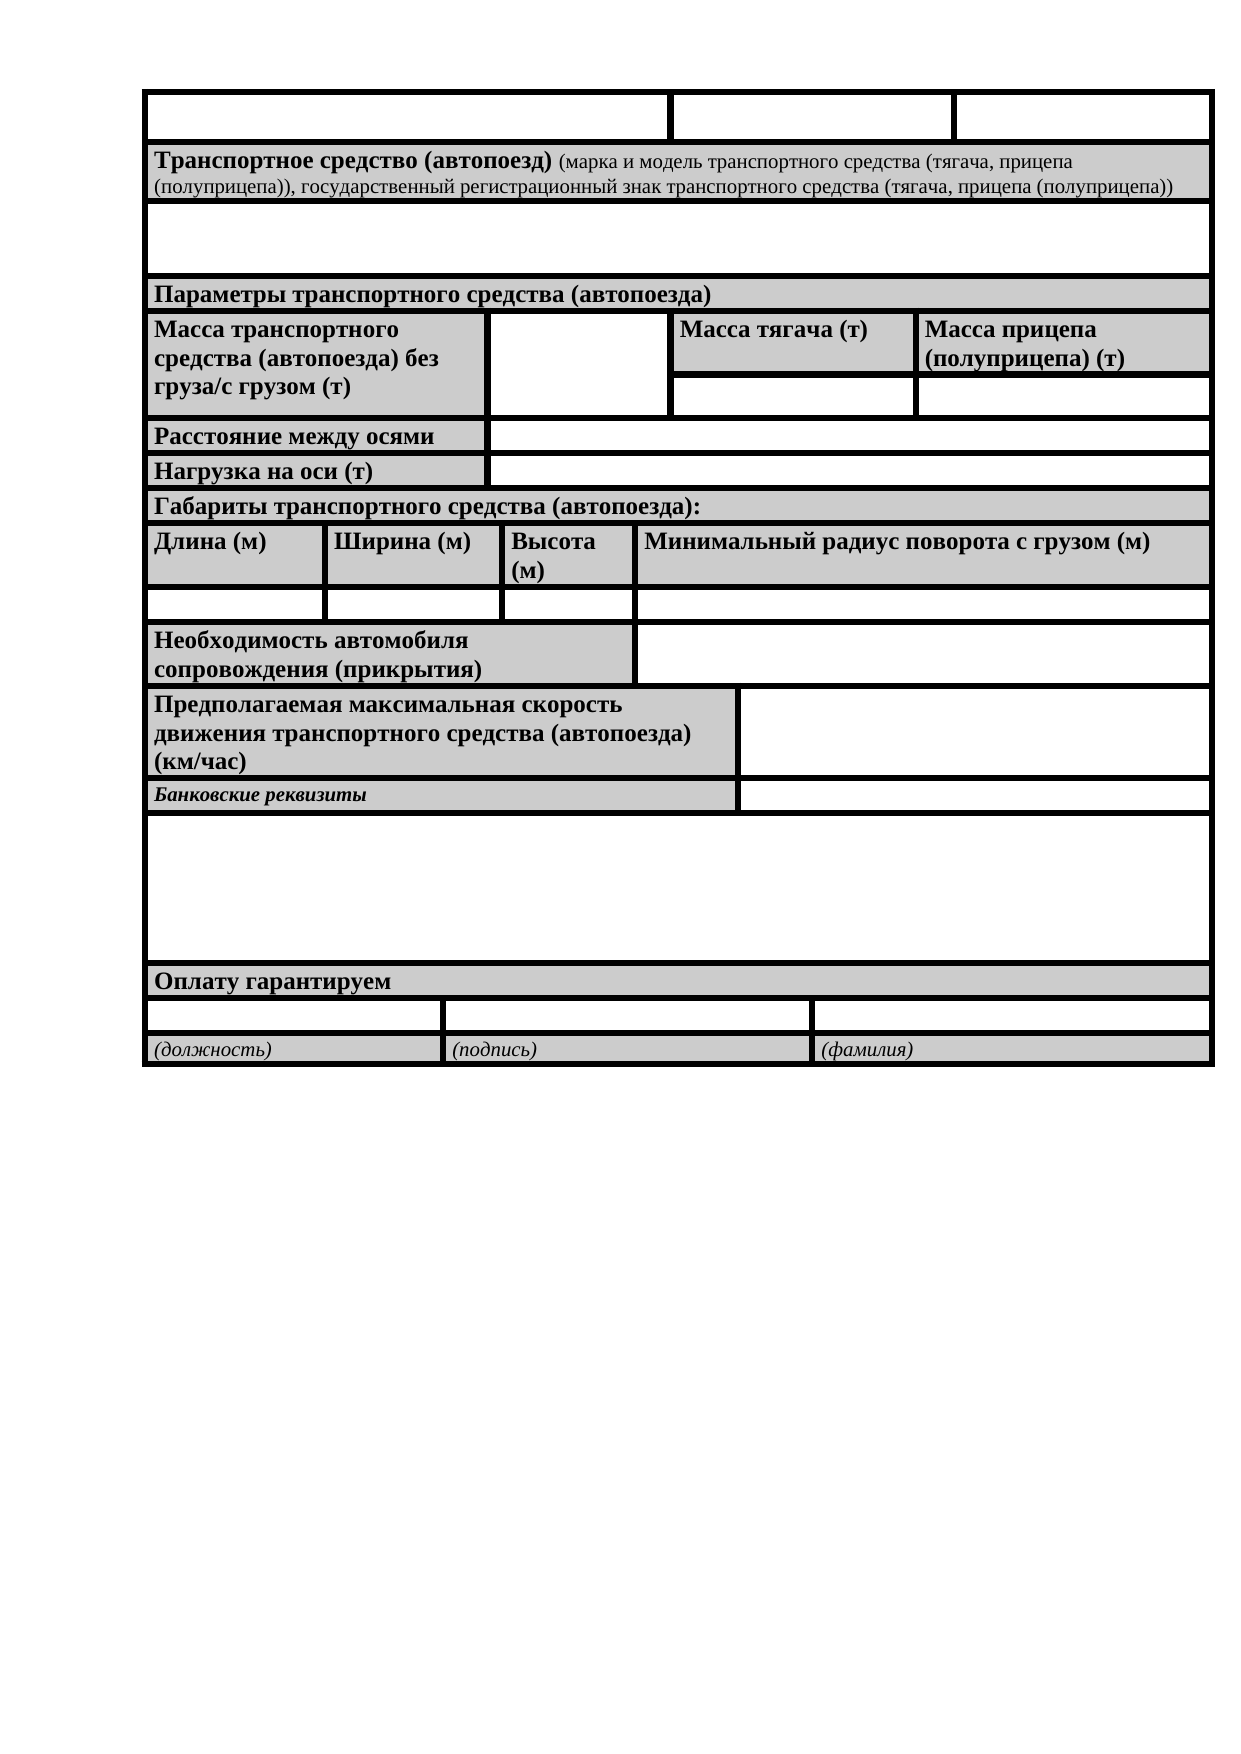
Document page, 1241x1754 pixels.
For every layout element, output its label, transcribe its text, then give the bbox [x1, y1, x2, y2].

table_cell [328, 590, 499, 619]
table_cell [741, 781, 1209, 810]
table_cell Ширина (м) [328, 526, 499, 584]
table_cell [491, 456, 1209, 485]
table_cell [674, 378, 913, 415]
table_cell Оплату гарантируем [148, 966, 1209, 995]
table_cell Банковские реквизиты [148, 781, 735, 810]
table_cell Необходимость автомобиля сопровождения (прикрытия) [148, 625, 632, 683]
table_cell [148, 590, 322, 619]
table_cell Транспортное средство (автопоезд) (марка и модель транспортного средства (тягача, прицепа (полуприцепа)), государственный регистрационный знак транспортного средства (тягача, прицепа (полуприцепа)) [148, 145, 1209, 198]
table_cell [446, 1001, 809, 1030]
table_cell Масса транспортного средства (автопоезда) без груза/с грузом (т) [148, 314, 484, 415]
table_cell Масса тягача (т) [674, 314, 913, 371]
table_cell [919, 378, 1209, 415]
table_cell [491, 421, 1209, 450]
table_cell Расстояние между осями [148, 421, 484, 450]
table_cell Высота (м) [505, 526, 632, 584]
table_cell Длина (м) [148, 526, 322, 584]
table_cell (подпись) [446, 1036, 809, 1061]
table_cell Нагрузка на оси (т) [148, 456, 484, 485]
table_cell (должность) [148, 1036, 440, 1061]
table_cell Предполагаемая максимальная скорость движения транспортного средства (автопоезда) (км/час) [148, 689, 735, 775]
table_cell [674, 95, 951, 139]
table_cell (фамилия) [815, 1036, 1209, 1061]
table_cell [638, 625, 1209, 683]
table_cell [148, 204, 1209, 273]
table_cell [741, 689, 1209, 775]
table_cell Масса прицепа (полуприцепа) (т) [919, 314, 1209, 371]
table_cell [491, 314, 667, 415]
table_cell [505, 590, 632, 619]
table_cell [957, 95, 1209, 139]
table_cell Параметры транспортного средства (автопоезда) [148, 279, 1209, 308]
table_cell [638, 590, 1209, 619]
table_cell [815, 1001, 1209, 1030]
table_cell [148, 816, 1209, 960]
table_cell Минимальный радиус поворота с грузом (м) [638, 526, 1209, 584]
table_cell [148, 95, 667, 139]
table_cell [148, 1001, 440, 1030]
table_cell Габариты транспортного средства (автопоезда): [148, 491, 1209, 520]
